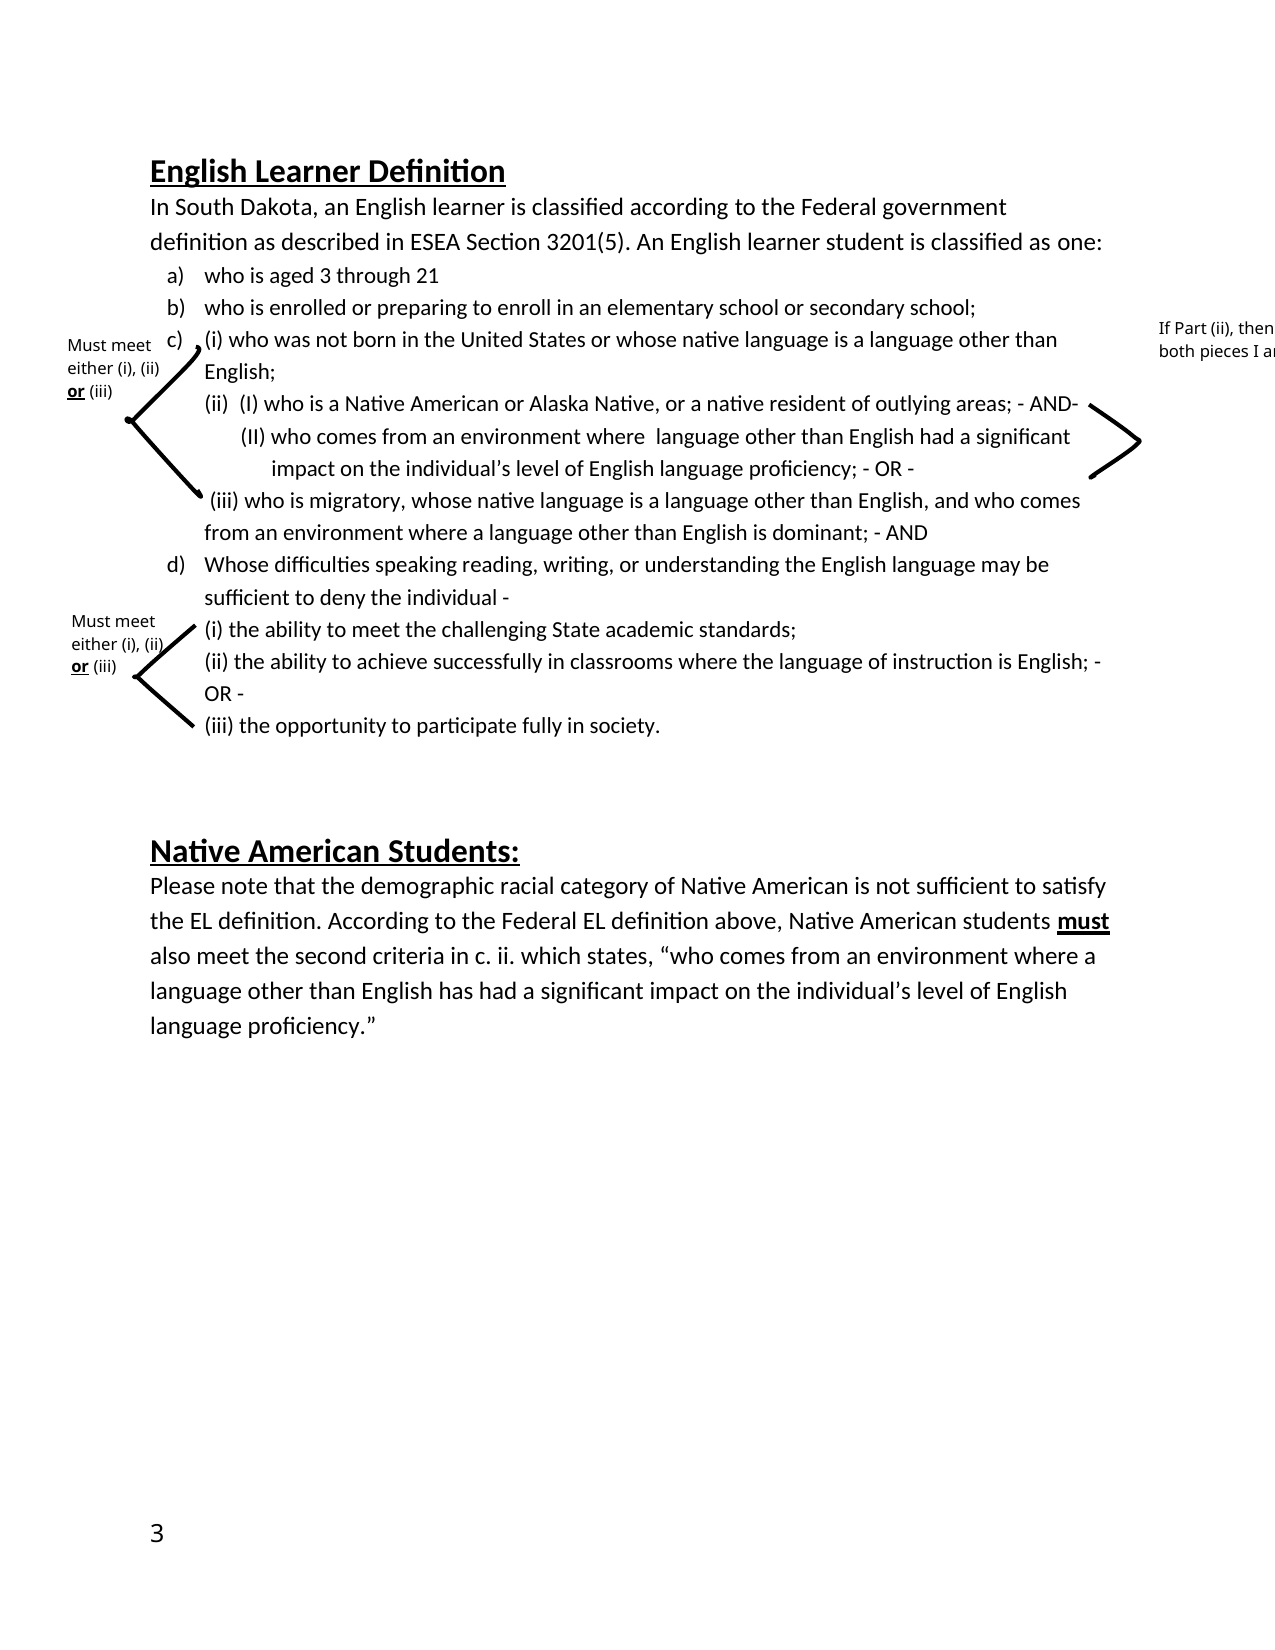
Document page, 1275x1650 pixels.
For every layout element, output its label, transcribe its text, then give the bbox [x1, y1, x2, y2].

text Please note that the demographic racial category of Native American is not sufficient to satisfy the EL definition. According to the Federal EL definition above, Native American students must also meet the second criteria in c. ii. which states, “who comes from an environment where a language other than English has had a significant impact on the individual’s level of English language proficiency.” [150, 870, 1119, 1041]
list (i) who was not born in the United States or whose native language is a language other than English; (ii) (I) who is a Native American or Alaska Native, or a native resident of outlying areas; - AND- (II) who comes from an environment where language other than English had a significant impact on the individual’s level of English language proficiency; - OR - (iii) who is migratory, whose native language is a language other than English, and who comes from an environment where a language other than English is dominant; - AND [167, 325, 1108, 546]
text English Learner Definition [150, 150, 1231, 191]
list who is enrolled or preparing to enroll in an elementary school or secondary school; [167, 293, 1108, 321]
list who is aged 3 through 21 [167, 261, 1108, 289]
text In South Dakota, an English learner is classified according to the Federal government definition as described in ESEA Section 3201(5). An English learner student is classified as one: [150, 191, 1108, 256]
text Native American Students: [150, 829, 1231, 870]
list Whose difficulties speaking reading, writing, or understanding the English language may be sufficient to deny the individual - (i) the ability to meet the challenging State academic standards; (ii) the ability to achieve successfully in classrooms where the language of instruction is English; - OR - (iii) the opportunity to participate fully in society. [167, 551, 1108, 739]
